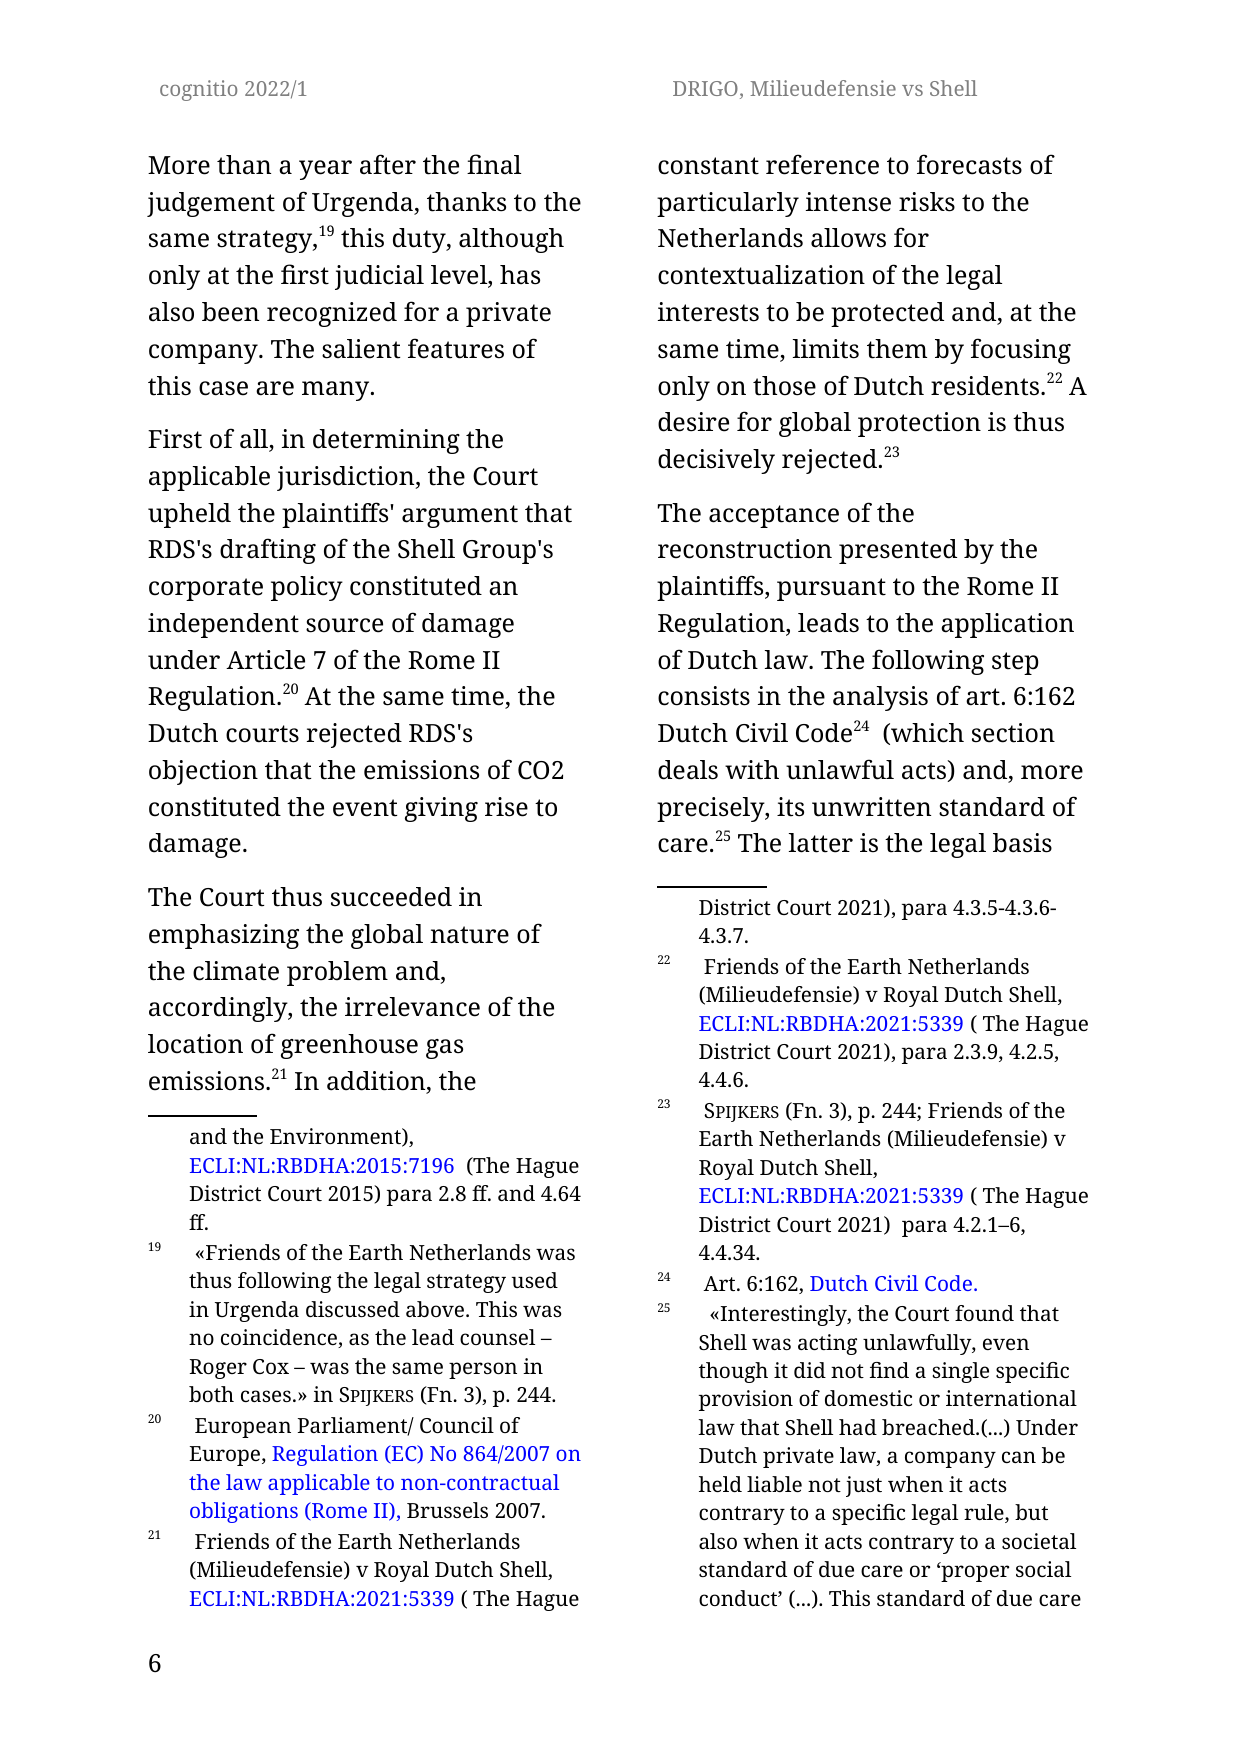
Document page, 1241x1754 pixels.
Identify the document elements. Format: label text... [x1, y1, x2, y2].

text The Court thus succeeded in emphasizing the global nature of the climate problem and, accordingly, the irrelevance of the location of greenhouse gas emissions. In addition, the constant reference to forecasts of particularly intense risks to the Netherlands allows for contextualization of the legal interests to be protected and, at the same time, limits them by focusing only on those of Dutch residents. A desire for global protection is thus decisively rejected. [148, 879, 583, 1097]
text The Court thus succeeded in emphasizing the global nature of the climate problem and, accordingly, the irrelevance of the location of greenhouse gas emissions. In addition, the constant reference to forecasts of particularly intense risks to the Netherlands allows for contextualization of the legal interests to be protected and, at the same time, limits them by focusing only on those of Dutch residents. A desire for global protection is thus decisively rejected. [657, 148, 1093, 476]
text First of all, in determining the applicable jurisdiction, the Court upheld the plaintiffs' argument that RDS's drafting of the Shell Group's corporate policy constituted an independent source of damage under Article 7 of the Rome II Regulation. At the same time, the Dutch courts rejected RDS's objection that the emissions of CO2 constituted the event giving rise to damage. [148, 422, 583, 860]
text The acceptance of the reconstruction presented by the plaintiffs, pursuant to the Rome II Regulation, leads to the application of Dutch law. The following step consists in the analysis of art. 6:162 Dutch Civil Code (which section deals with unlawful acts) and, more precisely, its unwritten standard of care. The latter is the legal basis used for prescribing emission reductions in this case. The Court took several elements into account when defining this standard of care. First of all, potential violations of Dutch citizens' human rights, as a result of climate change not mitigated by emission reductions, are raised. In particular, as in the Urgenda case, reference is made to Articles 2 and 8 of the European Convention on Human Rights, which respectively protect the right to life and respect for private and family life. [657, 495, 1093, 860]
text More than a year after the final judgement of Urgenda, thanks to the same strategy, this duty, although only at the first judicial level, has also been recognized for a private company. The salient features of this case are many. [148, 148, 583, 402]
